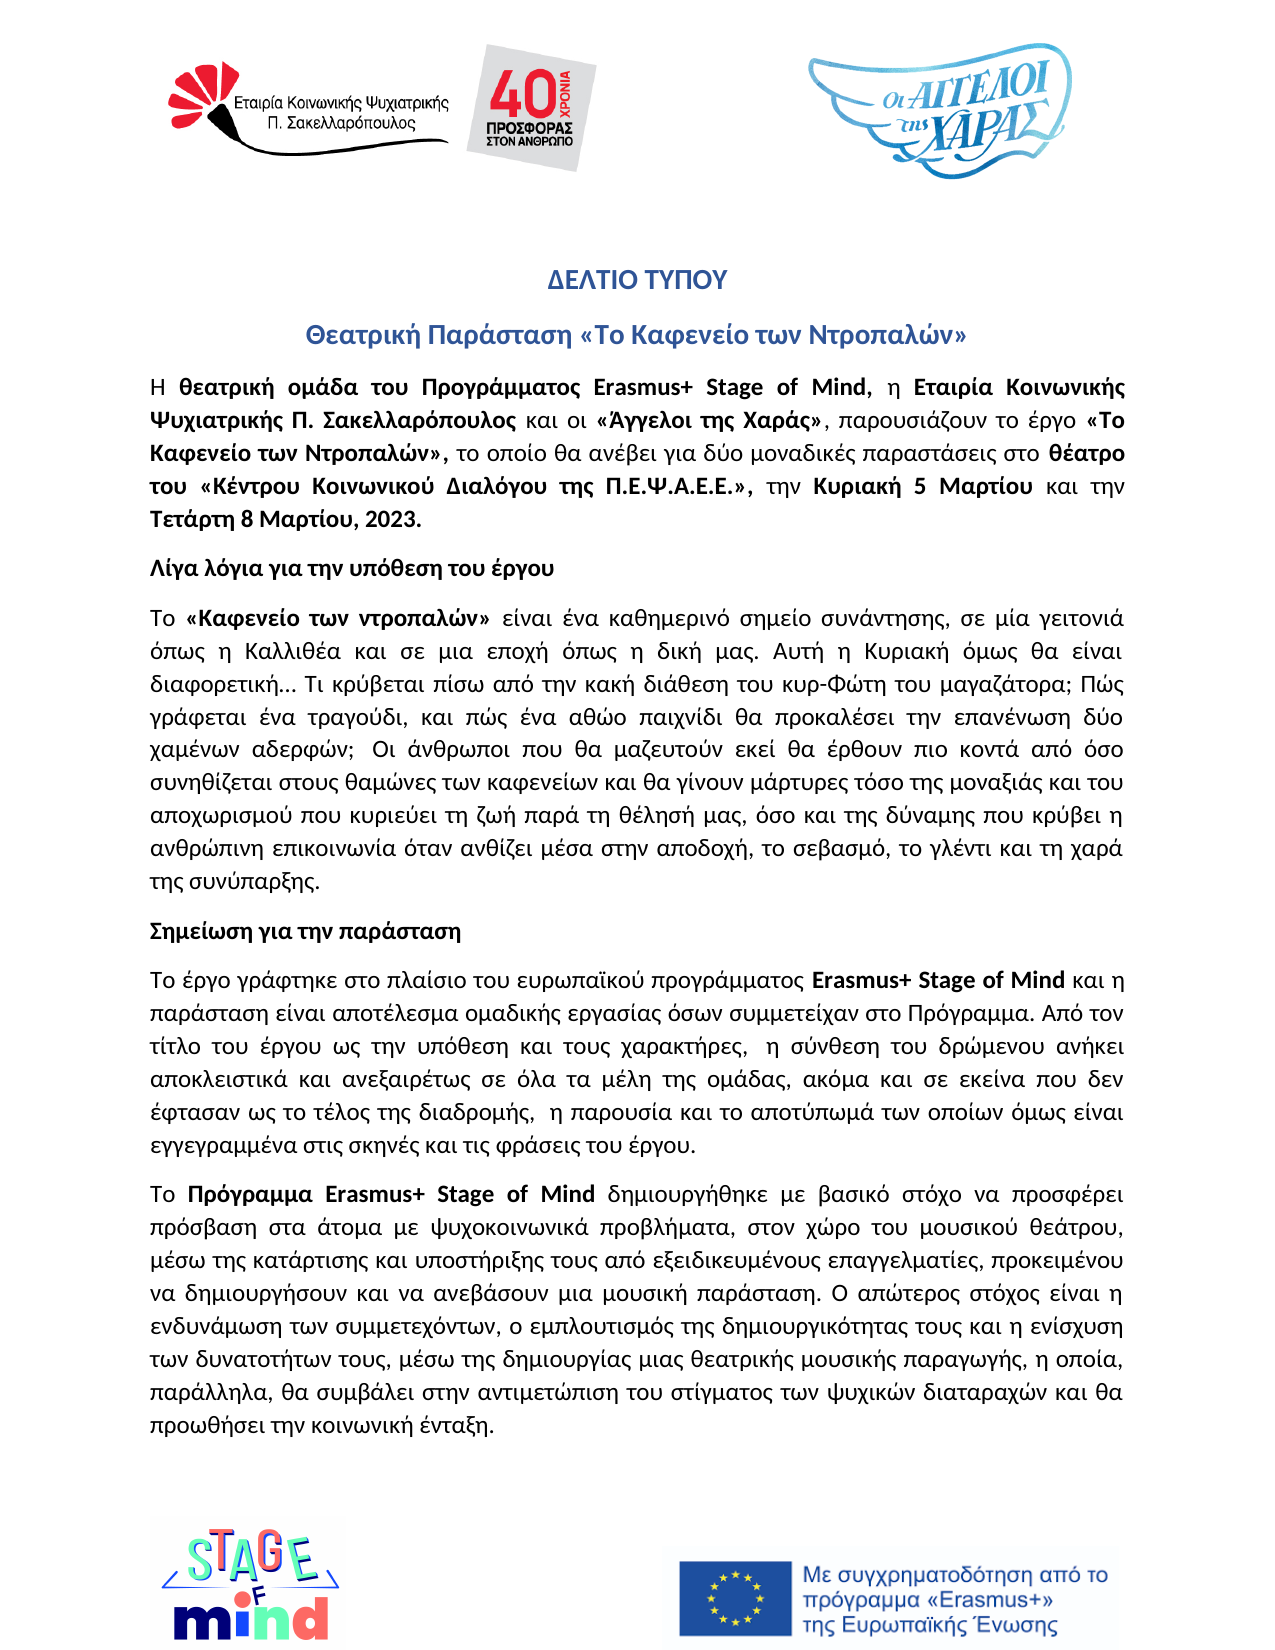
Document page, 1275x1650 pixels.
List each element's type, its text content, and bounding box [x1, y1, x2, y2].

text ΔΕΛΤΙΟ ΤΥΠΟΥ [150, 261, 1125, 296]
text Το «Καφενείο των ντροπαλών» είναι ένα καθημερινό σημείο συνάντησης, σε μία γειτονιά όπως η Καλλιθέα και σε μια εποχή όπως η δική μας. Αυτή η Κυριακή όμως θα είναι διαφορετική… Τι κρύβεται πίσω από την κακή διάθεση του κυρ-Φώτη του μαγαζάτορα; Πώς γράφεται ένα τραγούδι, και πώς ένα αθώο παιχνίδι θα προκαλέσει την επανένωση δύο χαμένων αδερφών; Οι άνθρωποι που θα μαζευτούν εκεί θα έρθουν πιο κοντά από όσο συνηθίζεται στους θαμώνες των καφενείων και θα γίνουν μάρτυρες τόσο της μοναξιάς και του αποχωρισμού που κυριεύει τη ζωή παρά τη θέλησή μας, όσο και της δύναμης που κρύβει η ανθρώπινη επικοινωνία όταν ανθίζει μέσα στην αποδοχή, το σεβασμό, το γλέντι και τη χαρά της συνύπαρξης. [150, 602, 1125, 896]
text Το έργο γράφτηκε στο πλαίσιο του ευρωπαϊκού προγράμματος Erasmus+ Stage of Mind και η παράσταση είναι αποτέλεσμα ομαδικής εργασίας όσων συμμετείχαν στο Πρόγραμμα. Από τον τίτλο του έργου ως την υπόθεση και τους χαρακτήρες, η σύνθεση του δρώμενου ανήκει αποκλειστικά και ανεξαιρέτως σε όλα τα μέλη της ομάδας, ακόμα και σε εκείνα που δεν έφτασαν ως το τέλος της διαδρομής, η παρουσία και το αποτύπωμά των οποίων όμως είναι εγγεγραμμένα στις σκηνές και τις φράσεις του έργου. [150, 964, 1125, 1159]
text Λίγα λόγια για την υπόθεση του έργου [150, 552, 1125, 583]
text Το Πρόγραμμα Erasmus+ Stage of Mind δημιουργήθηκε με βασικό στόχο να προσφέρει πρόσβαση στα άτομα με ψυχοκοινωνικά προβλήματα, στον χώρο του μουσικού θεάτρου, μέσω της κατάρτισης και υποστήριξης τους από εξειδικευμένους επαγγελματίες, προκειμένου να δημιουργήσουν και να ανεβάσουν μια μουσική παράσταση. Ο απώτερος στόχος είναι η ενδυνάμωση των συμμετεχόντων, ο εμπλουτισμός της δημιουργικότητας τους και η ενίσχυση των δυνατοτήτων τους, μέσω της δημιουργίας μιας θεατρικής μουσικής παραγωγής, η οποία, παράλληλα, θα συμβάλει στην αντιμετώπιση του στίγματος των ψυχικών διαταραχών και θα προωθήσει την κοινωνική ένταξη. [150, 1178, 1125, 1439]
text Σημείωση για την παράσταση [150, 915, 1125, 945]
picture [150, 1516, 347, 1650]
text Θεατρική Παράσταση «Το Καφενείο των Ντροπαλών» [150, 316, 1125, 352]
text Η θεατρική ομάδα του Προγράμματος Erasmus+ Stage of Mind, η Εταιρία Κοινωνικής Ψυχιατρικής Π. Σακελλαρόπουλος και οι «Άγγελοι της Χαράς», παρουσιάζουν το έργο «Το Καφενείο των Ντροπαλών», το οποίο θα ανέβει για δύο μοναδικές παραστάσεις στο θέατρο του «Κέντρου Κοινωνικού Διαλόγου της Π.Ε.Ψ.Α.Ε.Ε.», την Κυριακή 5 Μαρτίου και την Τετάρτη 8 Μαρτίου, 2023. [150, 371, 1125, 533]
picture [150, 29, 609, 184]
picture [662, 1546, 1120, 1650]
picture [800, 39, 1088, 184]
